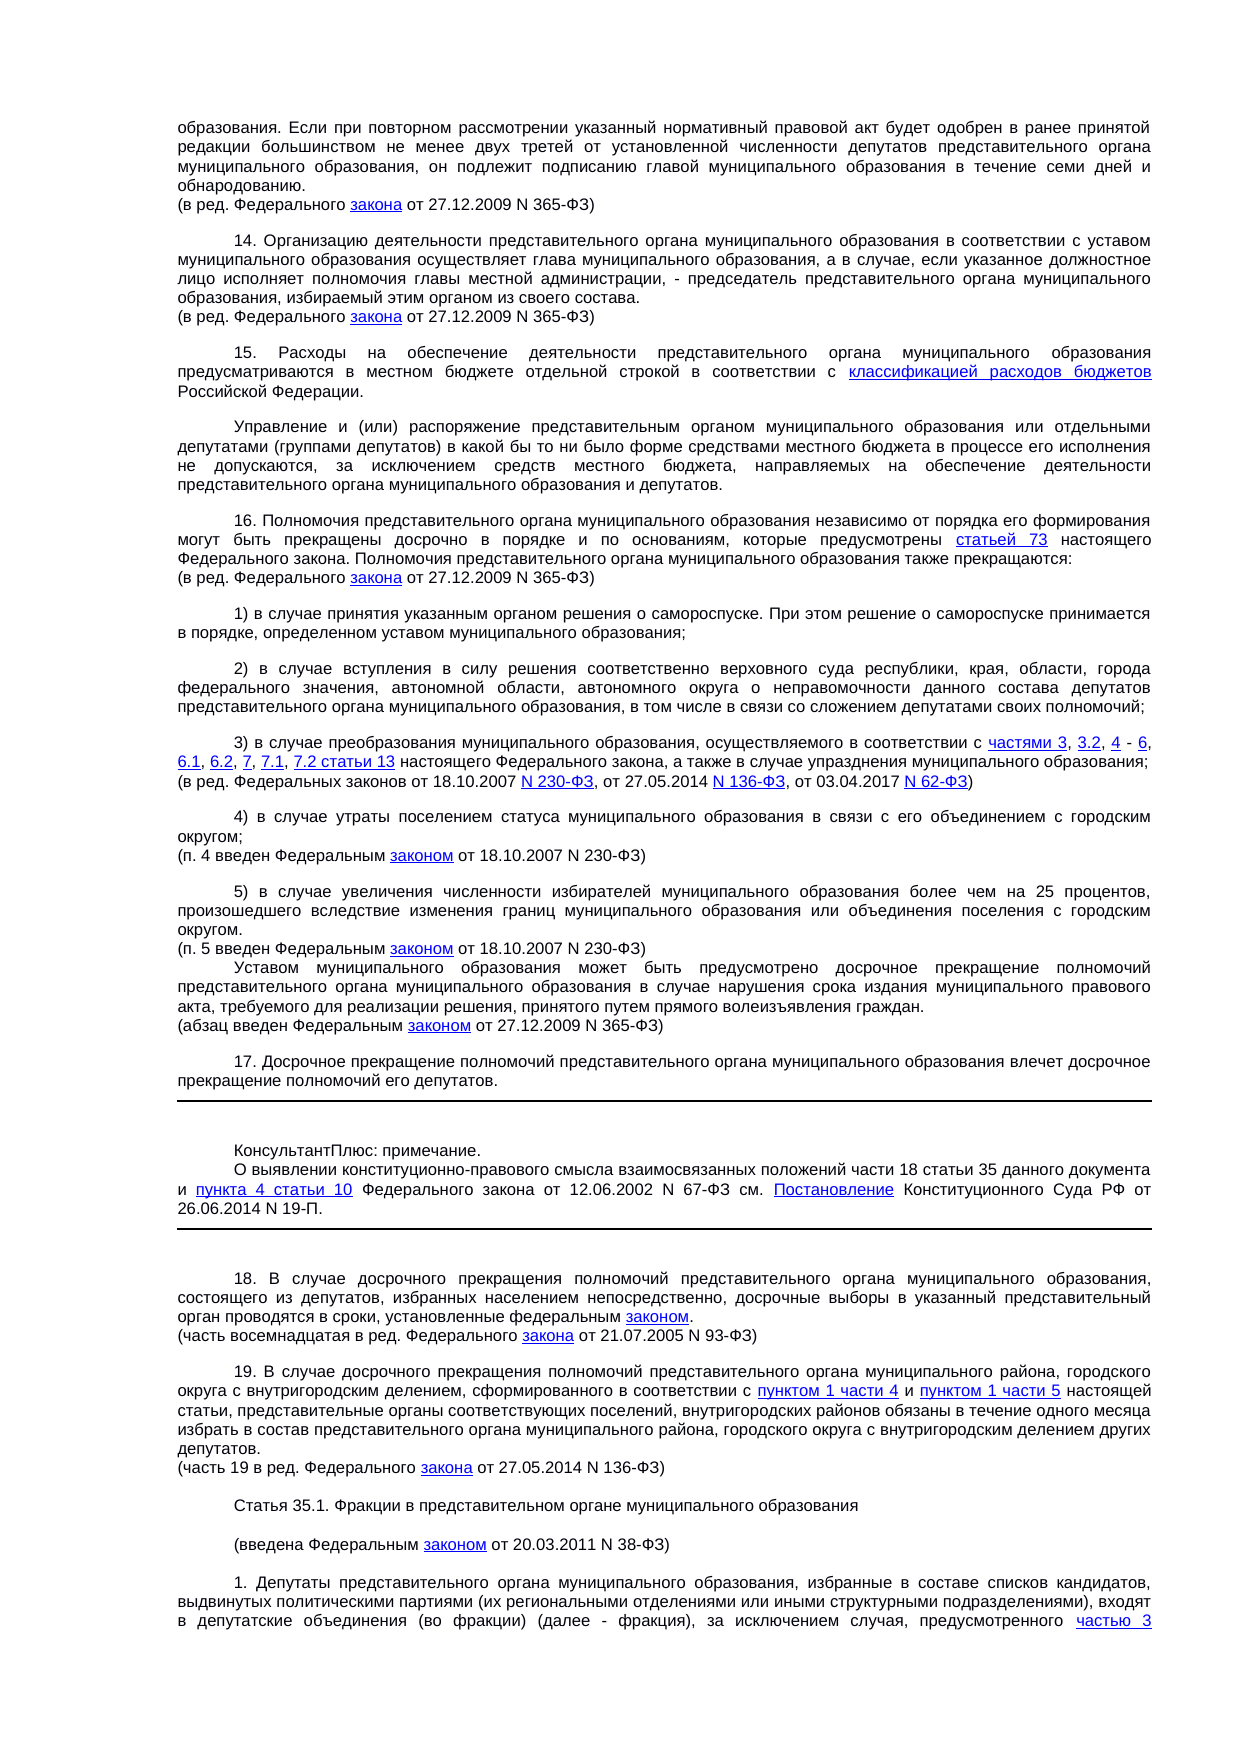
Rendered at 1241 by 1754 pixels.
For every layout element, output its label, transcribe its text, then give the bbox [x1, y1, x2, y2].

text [177, 1573, 1152, 1630]
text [177, 118, 1152, 195]
text Уставом муниципального образования может быть предусмотрено досрочное прекращение полномочий представительного органа муниципального образования в случае нарушения срока издания муниципального правового акта, требуемого для реализации решения, принятого путем прямого волеизъявления граждан. [177, 958, 1152, 1016]
text О выявлении конституционно-правового смысла взаимосвязанных положений части 18 статьи 35 данного документа и пункта 4 статьи 10 Федерального закона от 12.06.2002 N 67-ФЗ см. Постановление Конституционного Суда РФ от 26.06.2014 N 19-П. [177, 1160, 1152, 1218]
text (в ред. Федерального закона от 27.12.2009 N 365-ФЗ) [177, 568, 1152, 587]
text (в ред. Федеральных законов от 18.10.2007 N 230-ФЗ, от 27.05.2014 N 136-ФЗ, от 03.04.2017 N 62-ФЗ) [177, 771, 1152, 791]
text 3) в случае преобразования муниципального образования, осуществляемого в соответствии с частями 3, 3.2, 4 - 6, 6.1, 6.2, 7, 7.1, 7.2 статьи 13 настоящего Федерального закона, а также в случае упразднения муниципального образования; [177, 733, 1152, 771]
text (в ред. Федерального закона от 27.12.2009 N 365-ФЗ) [177, 195, 1152, 214]
text Управление и (или) распоряжение представительным органом муниципального образования или отдельными депутатами (группами депутатов) в какой бы то ни было форме средствами местного бюджета в процессе его исполнения не допускаются, за исключением средств местного бюджета, направляемых на обеспечение деятельности представительного органа муниципального образования и депутатов. [177, 417, 1152, 494]
text 5) в случае увеличения численности избирателей муниципального образования более чем на 25 процентов, произошедшего вследствие изменения границ муниципального образования или объединения поселения с городским округом. [177, 881, 1152, 939]
text 15. Расходы на обеспечение деятельности представительного органа муниципального образования предусматриваются в местном бюджете отдельной строкой в соответствии с классификацией расходов бюджетов Российской Федерации. [177, 343, 1152, 401]
text (часть 19 в ред. Федерального закона от 27.05.2014 N 136-ФЗ) [177, 1458, 1152, 1477]
text 19. В случае досрочного прекращения полномочий представительного органа муниципального района, городского округа с внутригородским делением, сформированного в соответствии с пунктом 1 части 4 и пунктом 1 части 5 настоящей статьи, представительные органы соответствующих поселений, внутригородских районов обязаны в течение одного месяца избрать в состав представительного органа муниципального района, городского округа с внутригородским делением других депутатов. [177, 1362, 1152, 1458]
text 17. Досрочное прекращение полномочий представительного органа муниципального образования влечет досрочное прекращение полномочий его депутатов. [177, 1051, 1152, 1090]
text 1) в случае принятия указанным органом решения о самороспуске. При этом решение о самороспуске принимается в порядке, определенном уставом муниципального образования; [177, 604, 1152, 642]
text 18. В случае досрочного прекращения полномочий представительного органа муниципального образования, состоящего из депутатов, избранных населением непосредственно, досрочные выборы в указанный представительный орган проводятся в сроки, установленные федеральным законом. [177, 1269, 1152, 1326]
text (в ред. Федерального закона от 27.12.2009 N 365-ФЗ) [177, 307, 1152, 326]
text 14. Организацию деятельности представительного органа муниципального образования в соответствии с уставом муниципального образования осуществляет глава муниципального образования, а в случае, если указанное должностное лицо исполняет полномочия главы местной администрации, - председатель представительного органа муниципального образования, избираемый этим органом из своего состава. [177, 231, 1152, 307]
text КонсультантПлюс: примечание. [177, 1141, 1152, 1160]
text 4) в случае утраты поселением статуса муниципального образования в связи с его объединением с городским округом; [177, 807, 1152, 846]
text 16. Полномочия представительного органа муниципального образования независимо от порядка его формирования могут быть прекращены досрочно в порядке и по основаниям, которые предусмотрены статьей 73 настоящего Федерального закона. Полномочия представительного органа муниципального образования также прекращаются: [177, 511, 1152, 568]
text (п. 4 введен Федеральным законом от 18.10.2007 N 230-ФЗ) [177, 846, 1152, 865]
text (абзац введен Федеральным законом от 27.12.2009 N 365-ФЗ) [177, 1016, 1152, 1035]
text (введена Федеральным законом от 20.03.2011 N 38-ФЗ) [177, 1534, 1152, 1554]
list Статья 35.1. Фракции в представительном органе муниципального образования [177, 1496, 1152, 1515]
text 2) в случае вступления в силу решения соответственно верховного суда республики, края, области, города федерального значения, автономной области, автономного округа о неправомочности данного состава депутатов представительного органа муниципального образования, в том числе в связи со сложением депутатами своих полномочий; [177, 659, 1152, 716]
text (часть восемнадцатая в ред. Федерального закона от 21.07.2005 N 93-ФЗ) [177, 1326, 1152, 1345]
text (п. 5 введен Федеральным законом от 18.10.2007 N 230-ФЗ) [177, 939, 1152, 958]
